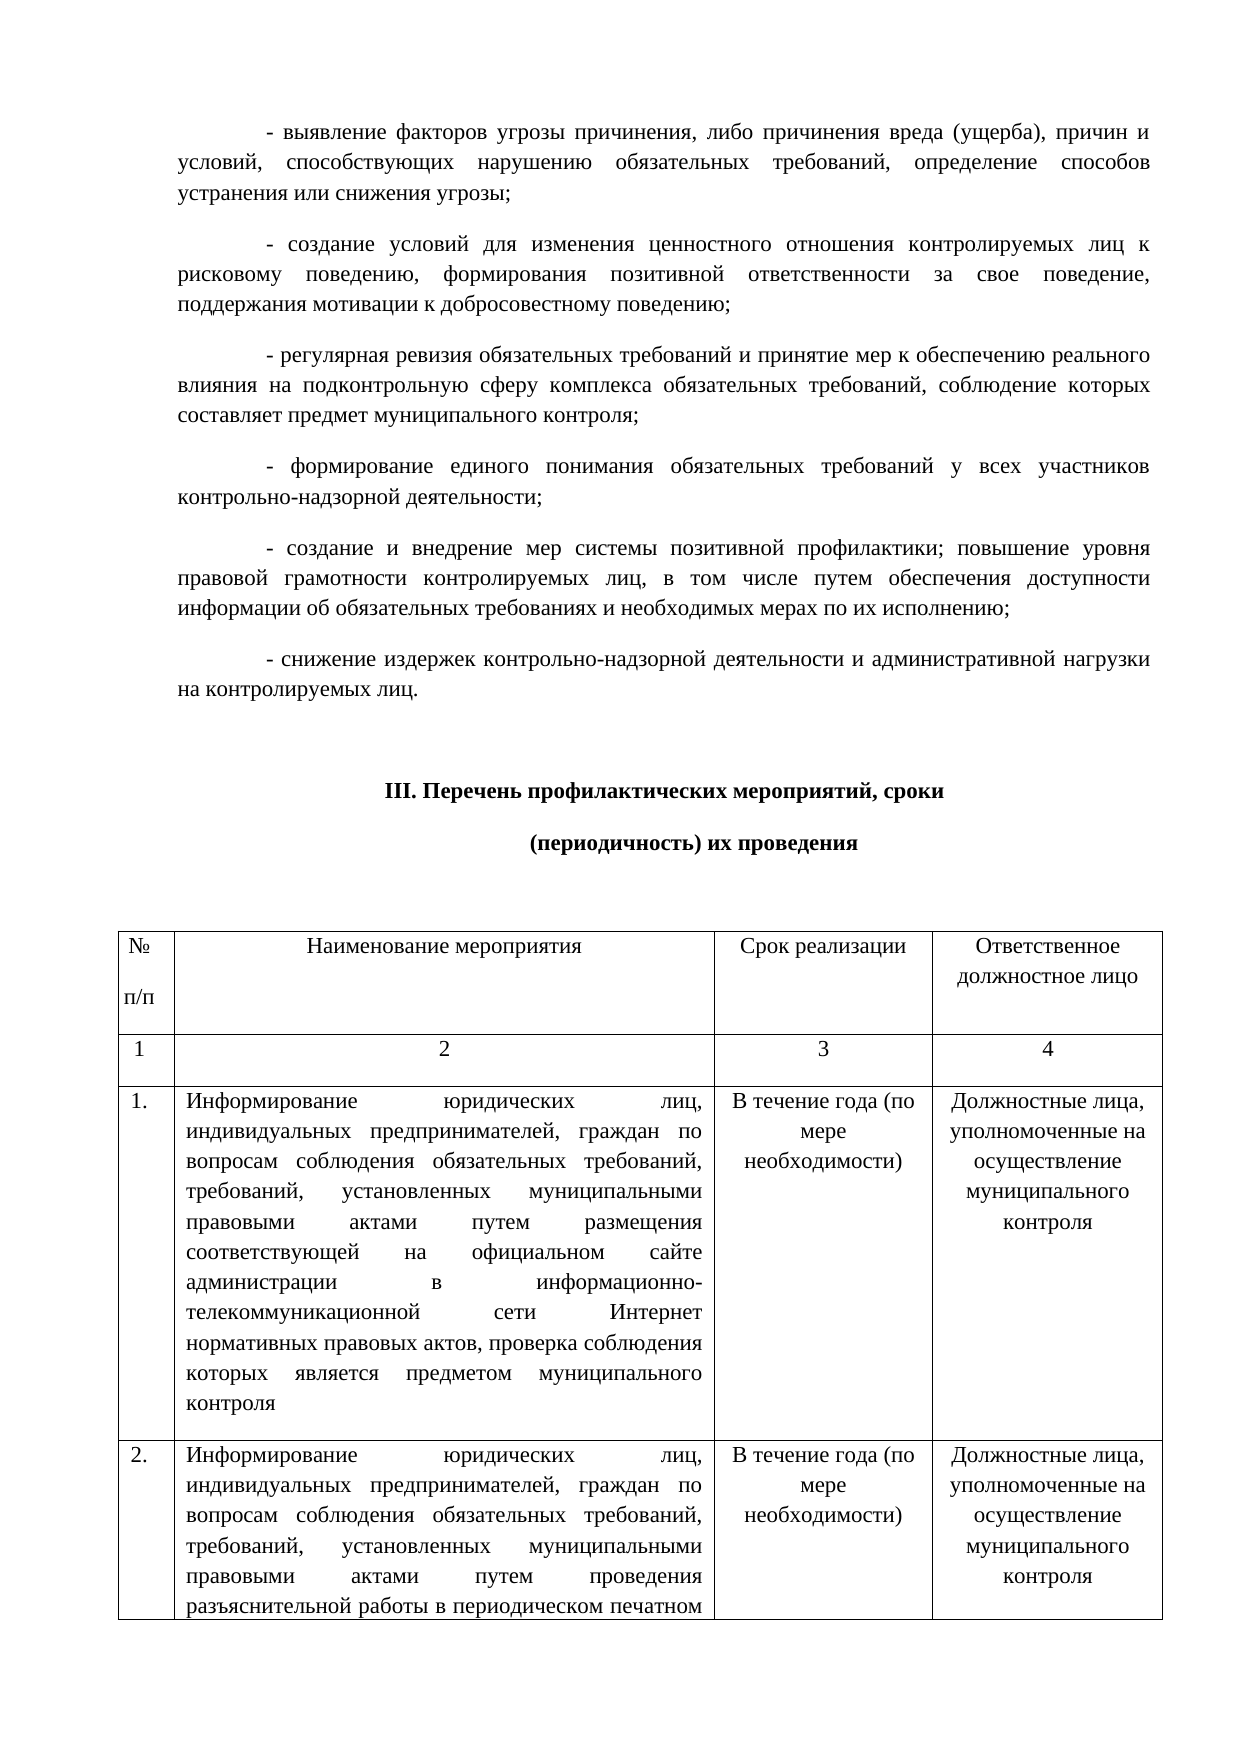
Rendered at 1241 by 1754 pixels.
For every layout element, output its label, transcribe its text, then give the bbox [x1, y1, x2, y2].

table_header Ответственное должностное лицо [933, 932, 1162, 1034]
table_header Наименование мероприятия [175, 932, 714, 1034]
table_cell 4 [933, 1035, 1162, 1086]
text - регулярная ревизия обязательных требований и принятие мер к обеспечению реального влияния на подконтрольную сферу комплекса обязательных требований, соблюдение которых составляет предмет муниципального контроля; [177, 341, 1152, 428]
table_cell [175, 1441, 714, 1618]
text - снижение издержек контрольно-надзорной деятельности и административной нагрузки на контролируемых лиц. [177, 645, 1152, 702]
table_cell 3 [715, 1035, 932, 1086]
table_cell Должностные лица, уполномоченные на осуществление муниципального контроля [933, 1087, 1162, 1440]
table_cell Информирование юридических лиц, индивидуальных предпринимателей, граждан по вопросам соблюдения обязательных требований, требований, установленных муниципальными правовыми актами путем размещения соответствующей на официальном сайте администрации в информационно-телекоммуникационной сети Интернет нормативных правовых актов, проверка соблюдения которых является предметом муниципального контроля [175, 1087, 714, 1440]
table_cell 2 [175, 1035, 714, 1086]
table_header № п/п [119, 932, 174, 1034]
table_header Срок реализации [715, 932, 932, 1034]
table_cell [933, 1441, 1162, 1618]
text (периодичность) их проведения [177, 828, 1152, 855]
table_cell 2. [119, 1441, 174, 1618]
text - создание условий для изменения ценностного отношения контролируемых лиц к рисковому поведению, формирования позитивной ответственности за свое поведение, поддержания мотивации к добросовестному поведению; [177, 229, 1152, 316]
text - создание и внедрение мер системы позитивной профилактики; повышение уровня правовой грамотности контролируемых лиц, в том числе путем обеспечения доступности информации об обязательных требованиях и необходимых мерах по их исполнению; [177, 534, 1152, 621]
table_cell 1. [119, 1087, 174, 1440]
text - выявление факторов угрозы причинения, либо причинения вреда (ущерба), причин и условий, способствующих нарушению обязательных требований, определение способов устранения или снижения угрозы; [177, 118, 1152, 205]
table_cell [715, 1441, 932, 1618]
table_cell В течение года (по мере необходимости) [715, 1087, 932, 1440]
text - формирование единого понимания обязательных требований у всех участников контрольно-надзорной деятельности; [177, 452, 1152, 509]
text III. Перечень профилактических мероприятий, сроки [177, 777, 1152, 804]
table_cell 1 [119, 1035, 174, 1086]
